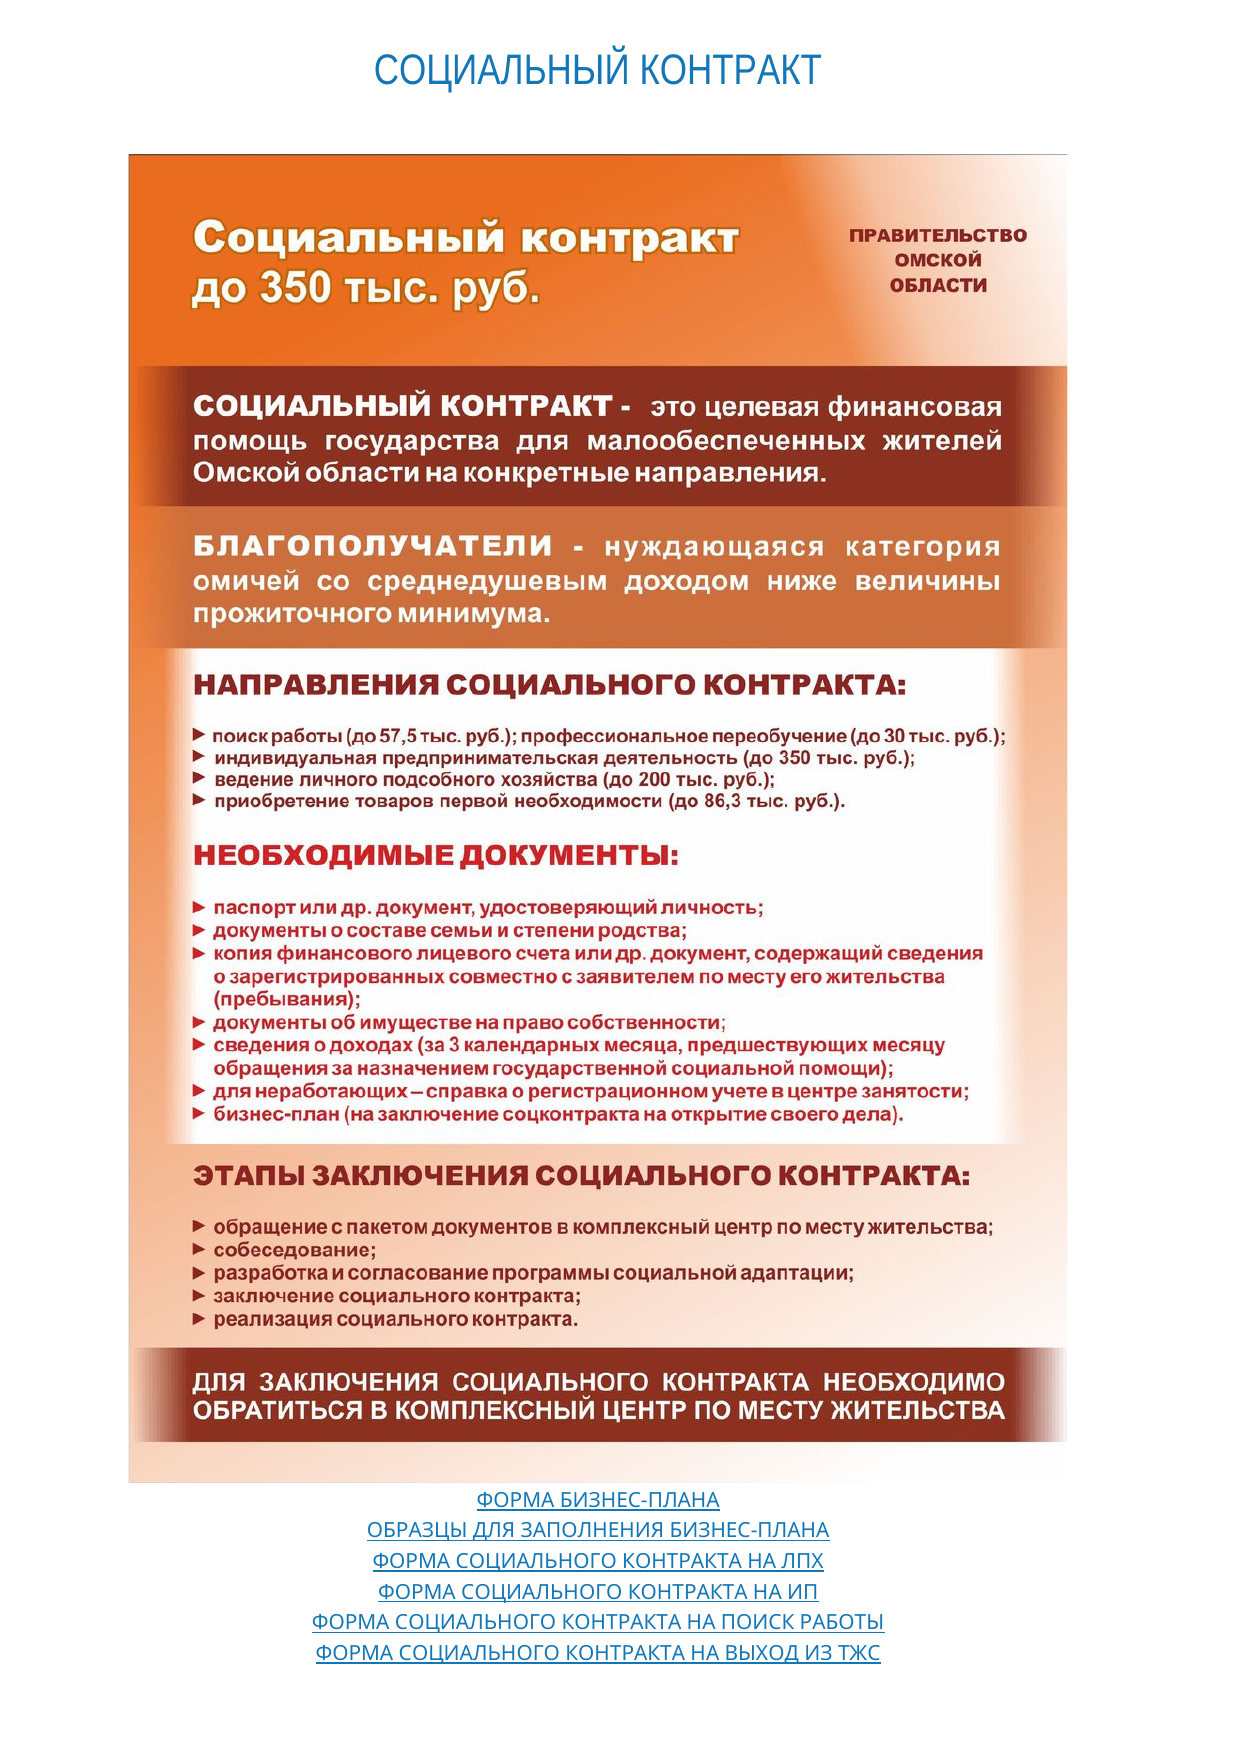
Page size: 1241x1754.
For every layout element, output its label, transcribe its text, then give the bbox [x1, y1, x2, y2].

text СОЦИАЛЬНЫЙ КОНТРАКТ [44, 44, 1152, 93]
picture [128, 154, 1068, 1483]
